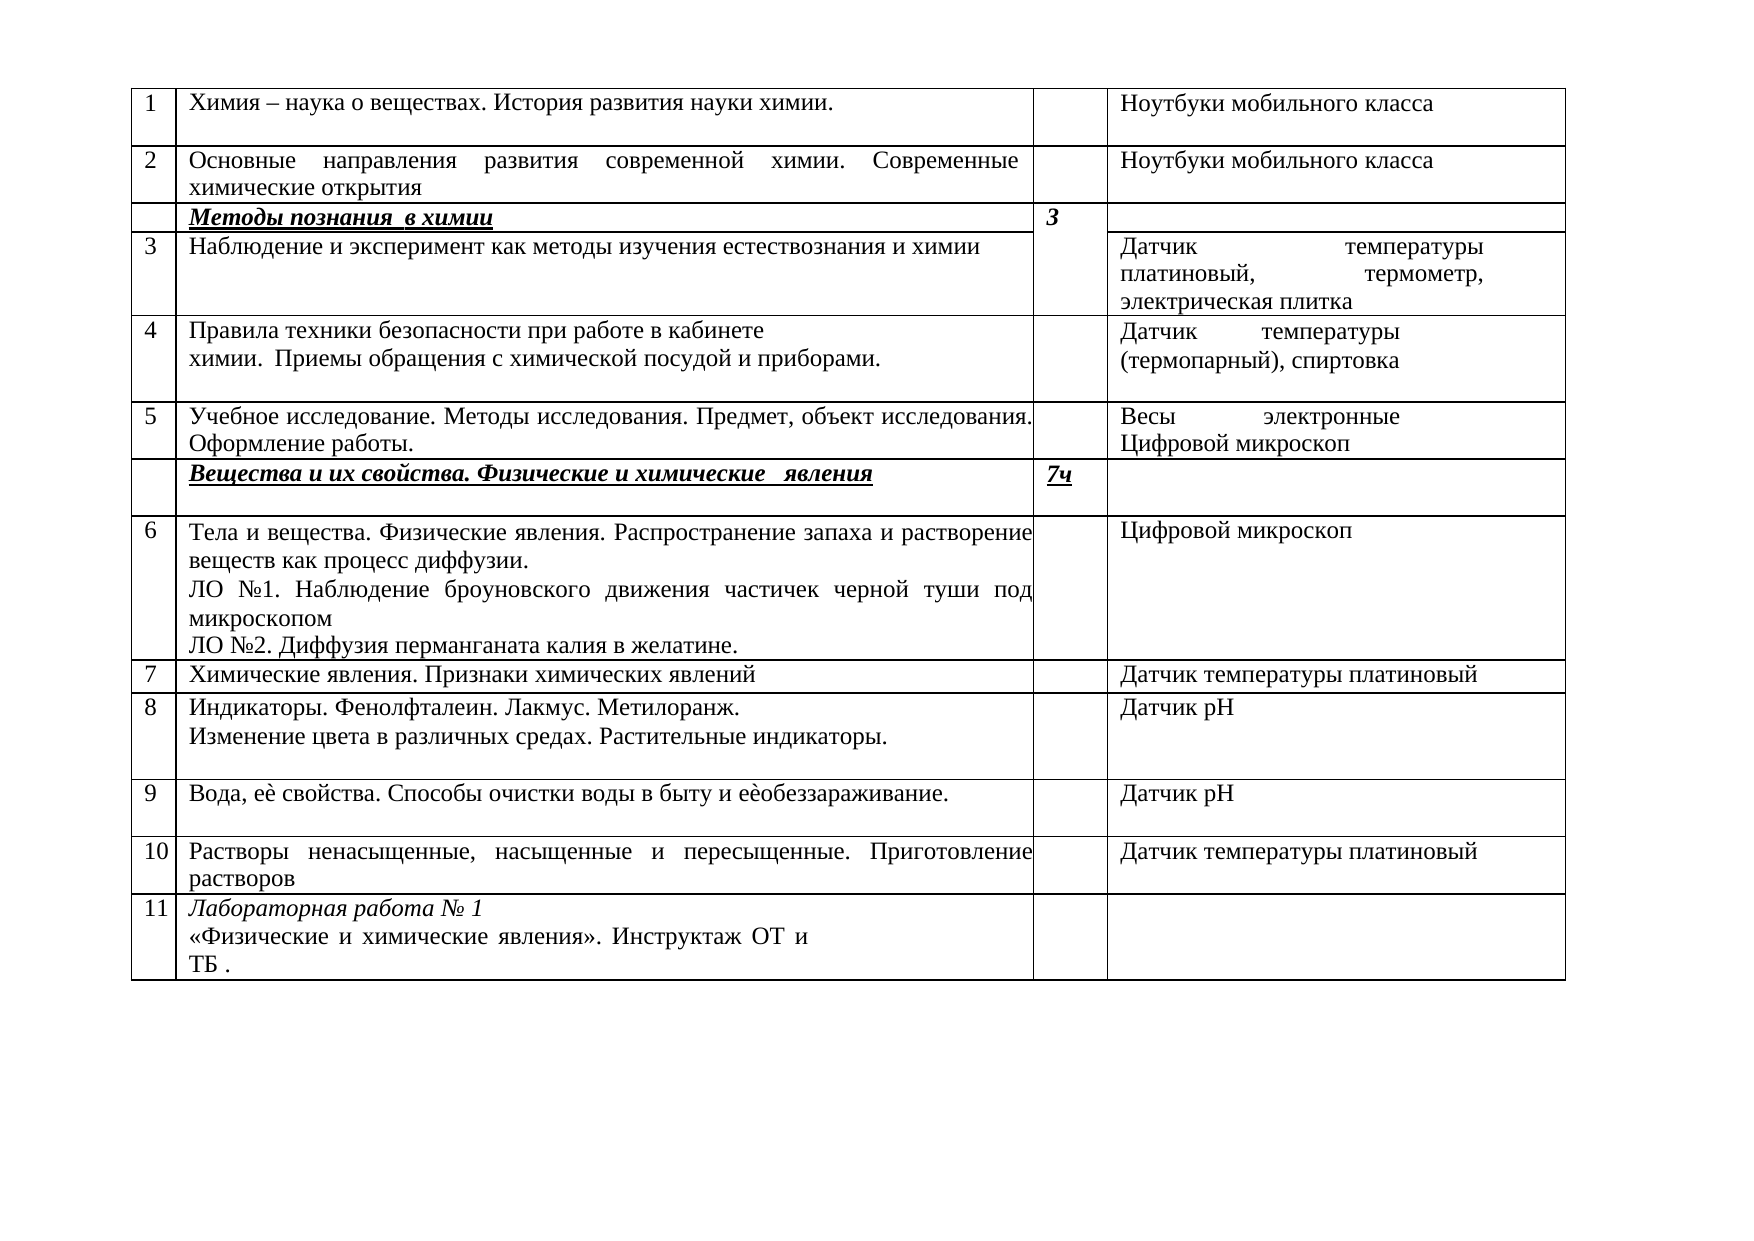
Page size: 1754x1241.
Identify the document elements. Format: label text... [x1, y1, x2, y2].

table_cell Вещества и их свойства. Физические и химические явления [177, 460, 1033, 515]
table_cell 4 [132, 316, 175, 401]
table_header Химия – наука о веществах. История развития науки химии. [177, 89, 1033, 145]
table_cell 2 [132, 147, 175, 202]
table_cell [1034, 661, 1107, 692]
table_cell Вода, еѐ свойства. Способы очистки воды в быту и еѐобеззараживание. [177, 780, 1033, 836]
table_cell Наблюдение и эксперимент как методы изучения естествознания и химии [177, 233, 1033, 314]
table_header [1034, 89, 1107, 145]
table_cell Датчик температуры платиновый [1108, 661, 1565, 692]
table_cell 7 [132, 661, 175, 692]
table_cell [1034, 147, 1107, 202]
table_cell 9 [132, 780, 175, 836]
table_cell Датчик температуры платиновый [1108, 837, 1565, 893]
table_cell 6 [132, 517, 175, 659]
table_cell Учебное исследование. Методы исследования. Предмет, объект исследования. Оформление работы. [177, 403, 1033, 458]
table_cell 11 [132, 895, 175, 979]
table_cell Тела и вещества. Физические явления. Распространение запаха и растворение веществ как процесс диффузии. ЛО №1. Наблюдение броуновского движения частичек черной туши под микроскопом ЛО №2. Диффузия перманганата калия в желатине. [177, 517, 1033, 659]
table_cell Лабораторная работа № 1 «Физические и химические явления». Инструктаж ОТ и ТБ . [177, 895, 1033, 979]
table_cell [1034, 895, 1107, 979]
table_cell Растворы ненасыщенные, насыщенные и пересыщенные. Приготовление растворов [177, 837, 1033, 893]
table_cell [1034, 780, 1107, 836]
table_header Ноутбуки мобильного класса [1108, 89, 1565, 145]
table_cell Датчик температуры (термопарный), спиртовка [1108, 316, 1565, 401]
table_cell [1108, 204, 1565, 231]
table_cell Ноутбуки мобильного класса [1108, 147, 1565, 202]
table_cell Основные направления развития современной химии. Современные химические открытия [177, 147, 1033, 202]
table_cell [1034, 837, 1107, 893]
table_cell Датчик рН [1108, 780, 1565, 836]
table_cell 3 [132, 233, 175, 314]
table_cell Химические явления. Признаки химических явлений [177, 661, 1033, 692]
table_cell 5 [132, 403, 175, 458]
table_cell Правила техники безопасности при работе в кабинете химии. Приемы обращения с химической посудой и приборами. [177, 316, 1033, 401]
table_cell [132, 460, 175, 515]
table_cell Методы познания в химии [177, 204, 1033, 231]
table_cell [1034, 517, 1107, 659]
table_cell 8 [132, 694, 175, 778]
table_cell Датчик рН [1108, 694, 1565, 778]
table_cell [1034, 403, 1107, 458]
table_cell [132, 204, 175, 231]
table_cell 10 [132, 837, 175, 893]
table_cell [1034, 316, 1107, 401]
table_cell 3 [1034, 204, 1107, 314]
table_cell [1034, 694, 1107, 778]
table_cell Весы электронные Цифровой микроскоп [1108, 403, 1565, 458]
table_cell 7ч [1034, 460, 1107, 515]
table_cell Цифровой микроскоп [1108, 517, 1565, 659]
table_cell [1108, 460, 1565, 515]
table_cell [1108, 895, 1565, 979]
table_cell Датчик температуры платиновый, термометр, электрическая плитка [1108, 233, 1565, 314]
table_header 1 [132, 89, 175, 145]
table_cell Индикаторы. Фенолфталеин. Лакмус. Метилоранж. Изменение цвета в различных средах. Растительные индикаторы. [177, 694, 1033, 778]
